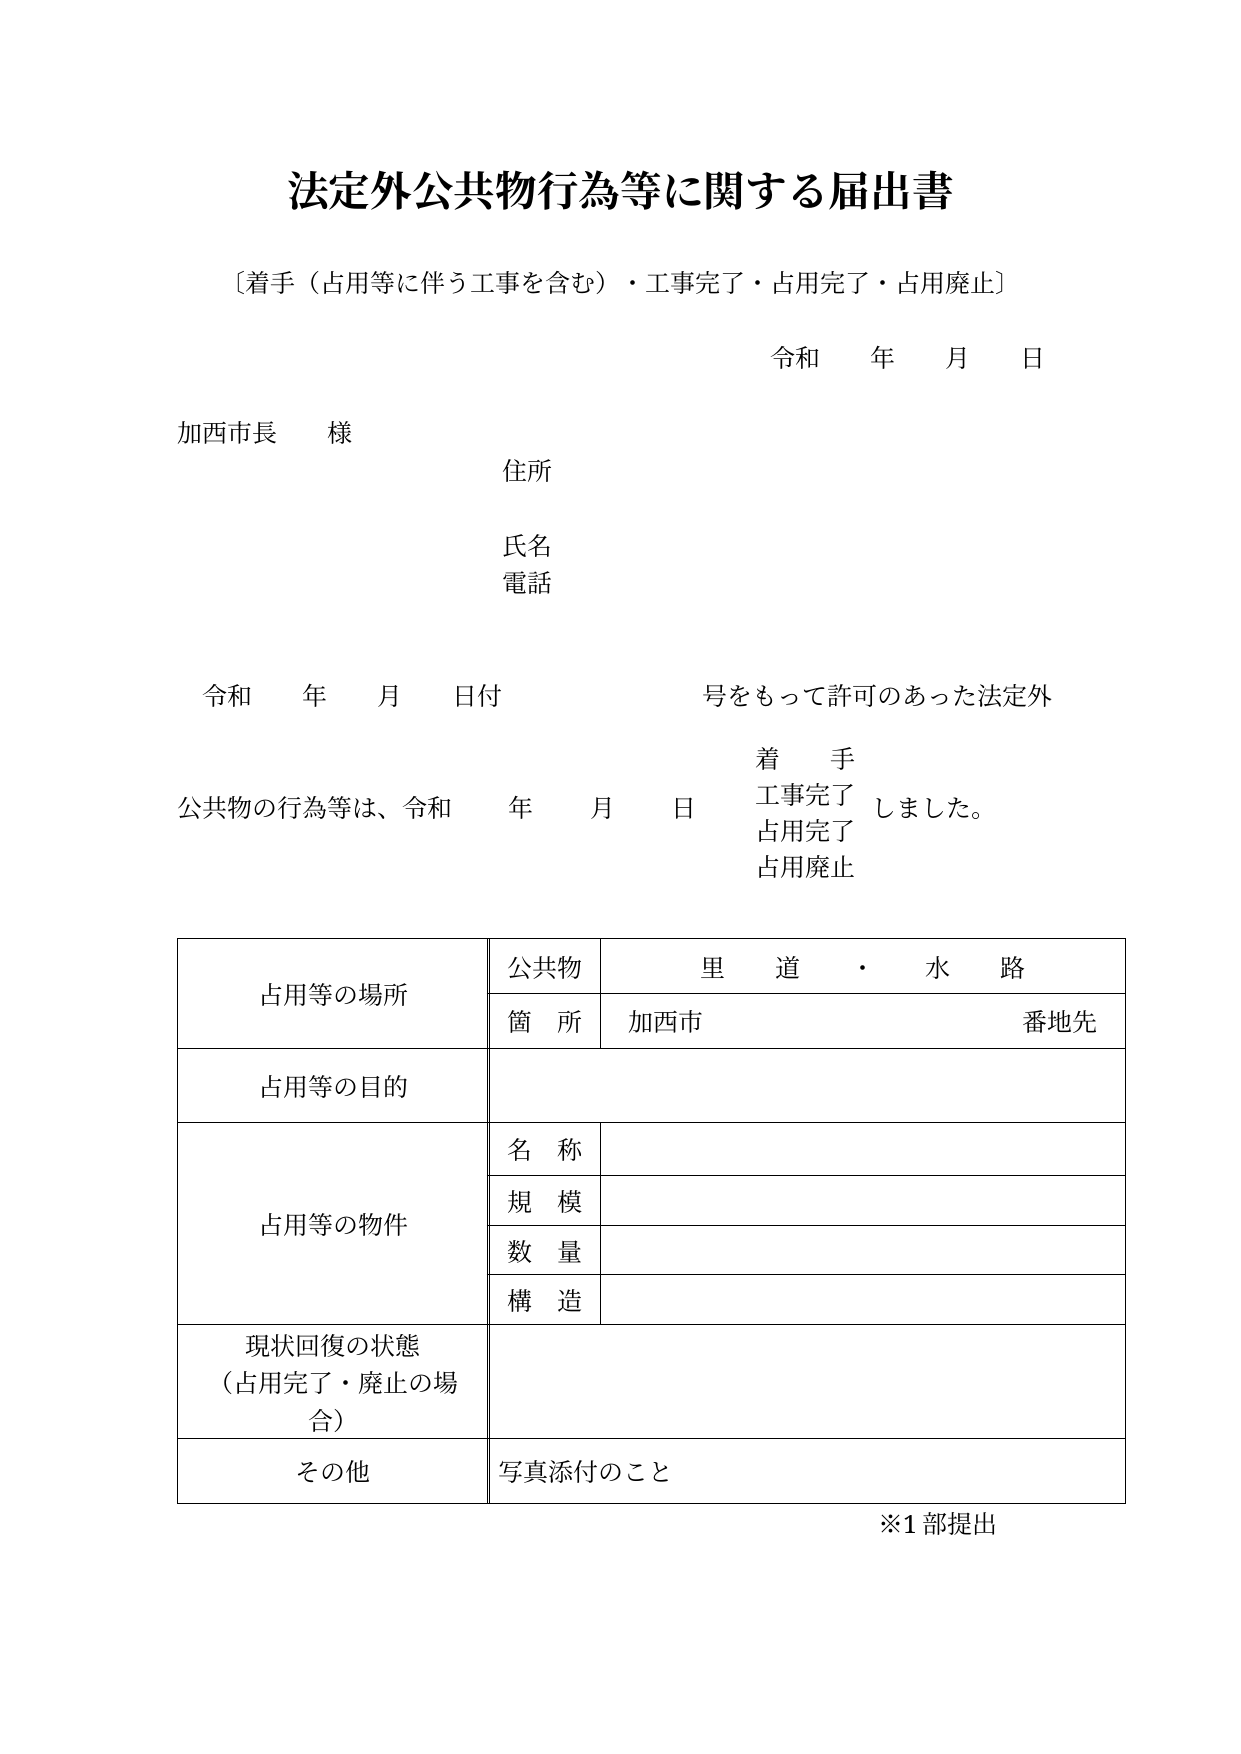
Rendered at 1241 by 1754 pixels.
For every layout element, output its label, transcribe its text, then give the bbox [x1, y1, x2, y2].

table_cell 占用等の物件 [178, 1123, 487, 1324]
table_cell 箇 所 [490, 994, 600, 1048]
table_cell その他 [178, 1439, 487, 1503]
table_cell 写真添付のこと [490, 1439, 1125, 1503]
text 電話 [177, 563, 1063, 601]
text 〔着手（占用等に伴う工事を含む）・工事完了・占用完了・占用廃止〕 [177, 263, 1063, 301]
table_header 公共物 [490, 939, 600, 993]
text 公共物の行為等は、令和 年 月 日 しました。 [177, 788, 1063, 826]
table_cell 加西市 番地先 [601, 994, 1125, 1048]
table_cell 名 称 [490, 1123, 600, 1175]
text 法定外公共物行為等に関する届出書 [177, 151, 1063, 226]
text ※1部提出 [177, 1504, 1063, 1541]
table_cell [490, 1325, 1125, 1438]
text 氏名 [177, 526, 1063, 563]
table_cell 現状回復の状態 （占用完了・廃止の場合） [178, 1325, 487, 1438]
table_cell 構 造 [490, 1275, 600, 1324]
table_cell [490, 1049, 1125, 1122]
table_cell [601, 1275, 1125, 1324]
text 加西市長 様 [177, 413, 1063, 451]
text 住所 [177, 451, 1063, 488]
table_cell [601, 1226, 1125, 1274]
table_header 里 道 ・ 水 路 [601, 939, 1125, 993]
text 令和 年 月 日 [177, 338, 1063, 376]
table_header 占用等の場所 [178, 939, 487, 1048]
table_cell 規 模 [490, 1176, 600, 1225]
table_cell 占用等の目的 [178, 1049, 487, 1122]
table_cell [601, 1123, 1125, 1175]
table_cell [601, 1176, 1125, 1225]
table_cell 数 量 [490, 1226, 600, 1274]
text 令和 年 月 日付 号をもって許可のあった法定外 [177, 676, 1063, 713]
